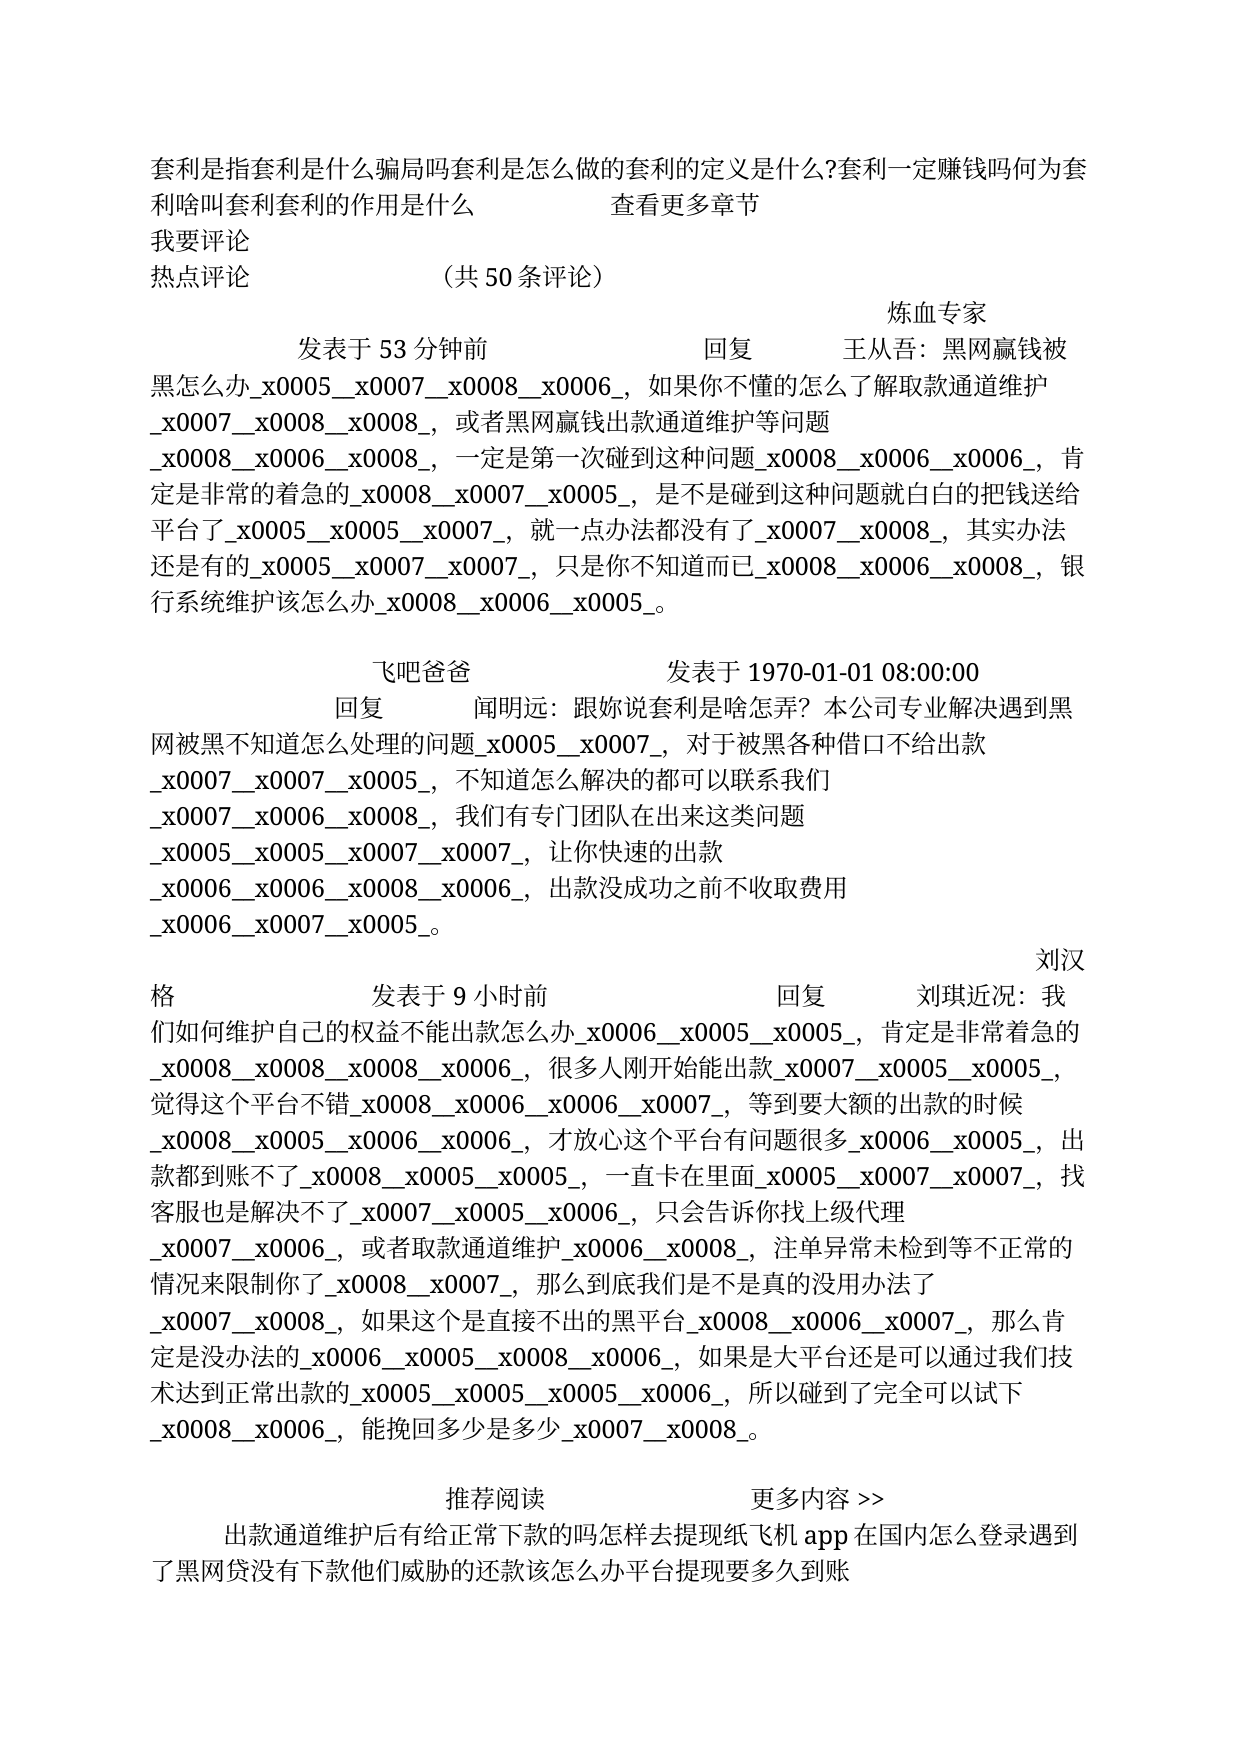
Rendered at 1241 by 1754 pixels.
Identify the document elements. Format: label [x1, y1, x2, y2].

text [150, 150, 1090, 1588]
